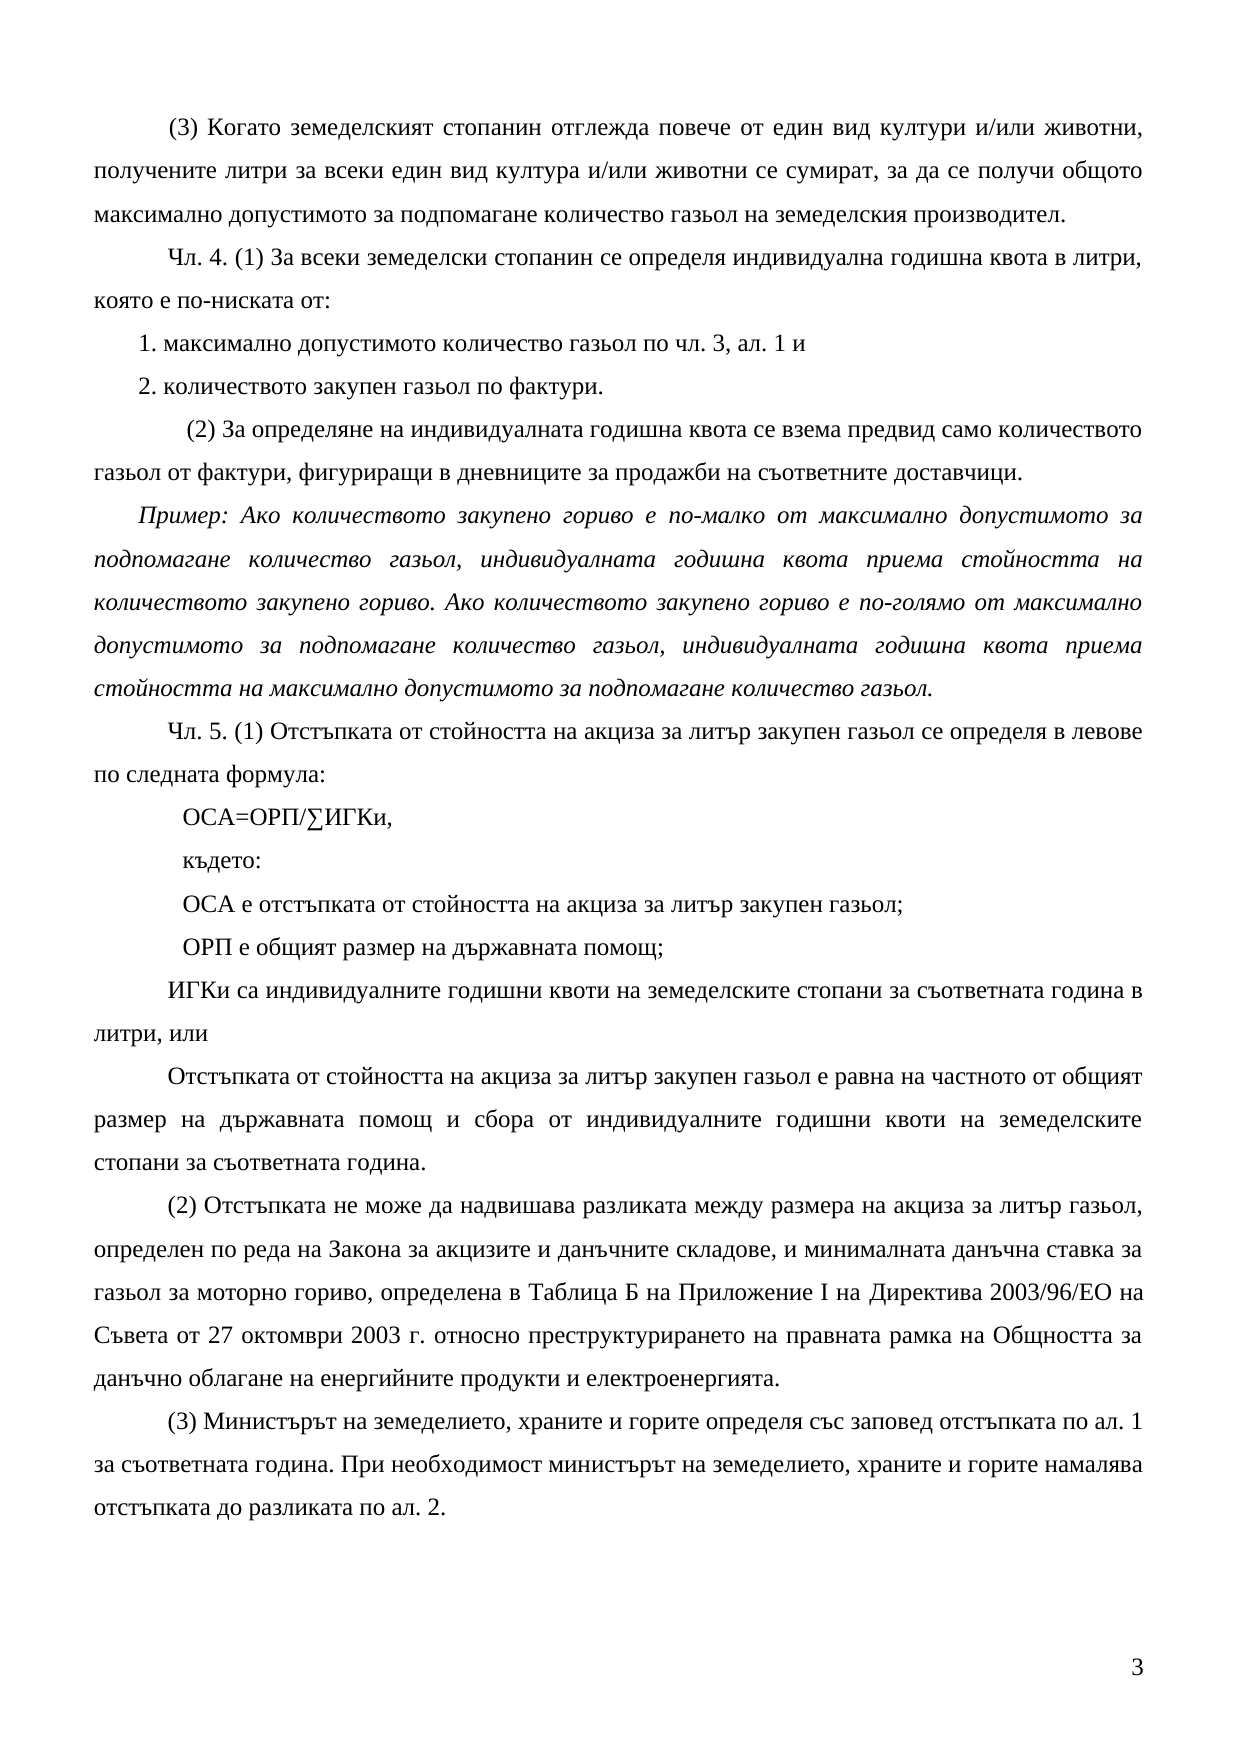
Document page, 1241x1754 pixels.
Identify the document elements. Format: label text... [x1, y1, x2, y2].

text ОСА е отстъпката от стойността на акциза за литър закупен газьол; [94, 889, 1144, 917]
text Чл. 5. (1) Отстъпката от стойността на акциза за литър закупен газьол се определя в левове по следната формула: [94, 716, 1144, 788]
text 1. максимално допустимото количество газьол по чл. 3, ал. 1 и [94, 328, 1144, 357]
text (3) Министърът на земеделието, храните и горите определя със заповед отстъпката по ал. 1 за съответната година. При необходимост министърът на земеделието, храните и горите намалява отстъпката до разликата по ал. 2. [94, 1406, 1144, 1521]
text (2) Отстъпката не може да надвишава разликата между размера на акциза за литър газьол, определен по реда на Закона за акцизите и данъчните складове, и минималната данъчна ставка за газьол за моторно гориво, определена в Таблица Б на Приложение І на Директива 2003/96/ЕО на Съвета от 27 октомври 2003 г. относно преструктурирането на правната рамка на Общността за данъчно облагане на енергийните продукти и електроенергията. [94, 1191, 1144, 1392]
text Пример: Ако количеството закупено гориво е по-малко от максимално допустимото за подпомагане количество газьол, индивидуалната годишна квота приема стойността на количеството закупено гориво. Ако количеството закупено гориво е по-голямо от максимално допустимото за подпомагане количество газьол, индивидуалната годишна квота приема стойността на максимално допустимото за подпомагане количество газьол. [94, 501, 1144, 702]
text ОСА=ОРП/∑ИГКи, [94, 802, 1144, 831]
text 2. количеството закупен газьол по фактури. [94, 371, 1144, 400]
text ИГКи са индивидуалните годишни квоти на земеделските стопани за съответната година в литри, или [94, 975, 1144, 1047]
text където: [94, 846, 1144, 874]
text (2) За определяне на индивидуалната годишна квота се взема предвид само количеството газьол от фактури, фигуриращи в дневниците за продажби на съответните доставчици. [94, 414, 1144, 486]
text (3) Когато земеделският стопанин отглежда повече от един вид култури и/или животни, получените литри за всеки един вид култура и/или животни се сумират, за да се получи общото максимално допустимото за подпомагане количество газьол на земеделския производител. [94, 112, 1144, 227]
text Отстъпката от стойността на акциза за литър закупен газьол е равна на частното от общият размер на държавната помощ и сбора от индивидуалните годишни квоти на земеделските стопани за съответната година. [94, 1061, 1144, 1176]
text Чл. 4. (1) За всеки земеделски стопанин се определя индивидуална годишна квота в литри, която е по-ниската от: [94, 242, 1144, 314]
text ОРП е общият размер на държавната помощ; [94, 932, 1144, 961]
